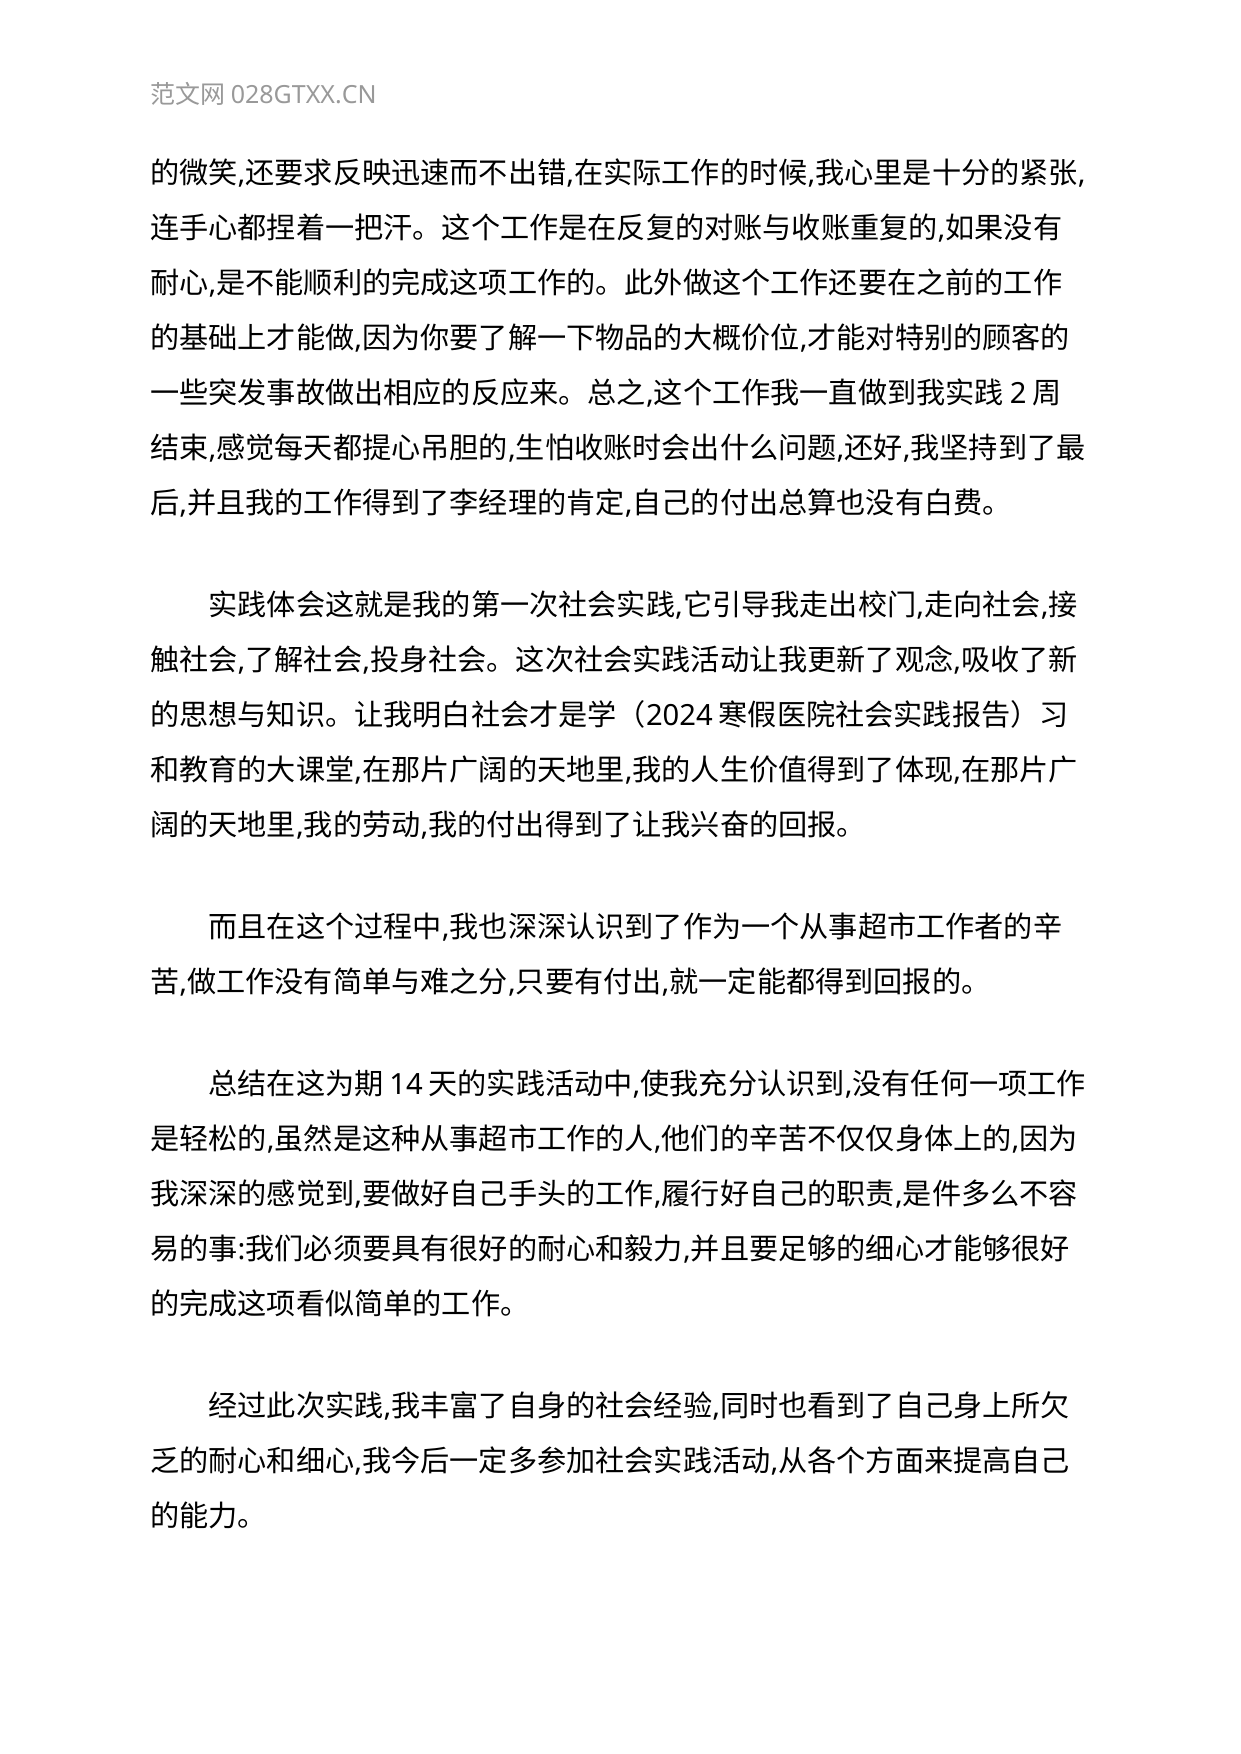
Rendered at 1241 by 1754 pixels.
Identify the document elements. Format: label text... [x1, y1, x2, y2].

text 而且在这个过程中,我也深深认识到了作为一个从事超市工作者的辛苦,做工作没有简单与难之分,只要有付出,就一定能都得到回报的。 [150, 904, 1090, 1001]
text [150, 150, 1090, 522]
text 实践体会这就是我的第一次社会实践,它引导我走出校门,走向社会,接触社会,了解社会,投身社会。这次社会实践活动让我更新了观念,吸收了新的思想与知识。让我明白社会才是学（2024寒假医院社会实践报告）习和教育的大课堂,在那片广阔的天地里,我的人生价值得到了体现,在那片广阔的天地里,我的劳动,我的付出得到了让我兴奋的回报。 [150, 582, 1090, 844]
text 总结在这为期14天的实践活动中,使我充分认识到,没有任何一项工作是轻松的,虽然是这种从事超市工作的人,他们的辛苦不仅仅身体上的,因为我深深的感觉到,要做好自己手头的工作,履行好自己的职责,是件多么不容易的事:我们必须要具有很好的耐心和毅力,并且要足够的细心才能够很好的完成这项看似简单的工作。 [150, 1061, 1090, 1323]
text 经过此次实践,我丰富了自身的社会经验,同时也看到了自己身上所欠乏的耐心和细心,我今后一定多参加社会实践活动,从各个方面来提高自己的能力。 [150, 1383, 1090, 1535]
